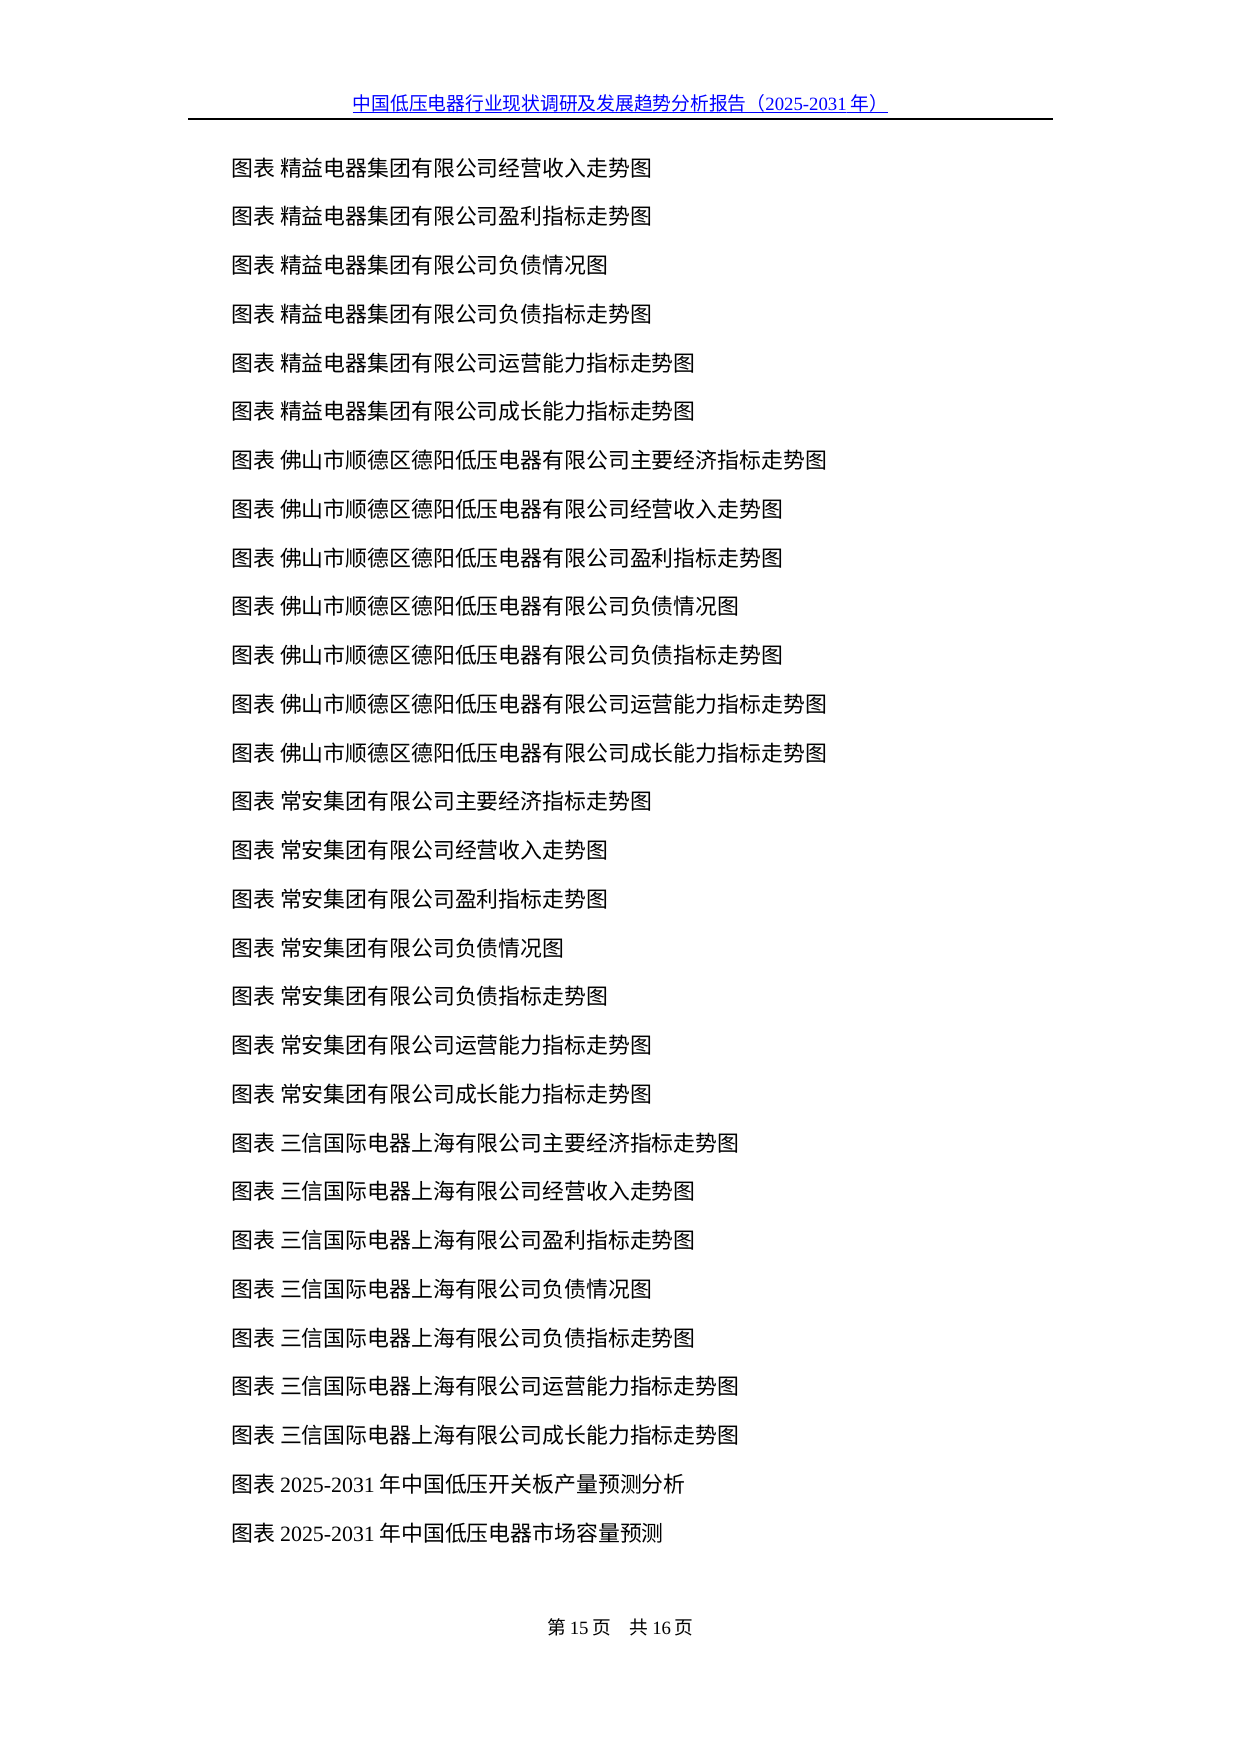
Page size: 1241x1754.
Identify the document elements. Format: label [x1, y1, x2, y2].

text [187, 150, 1053, 1548]
